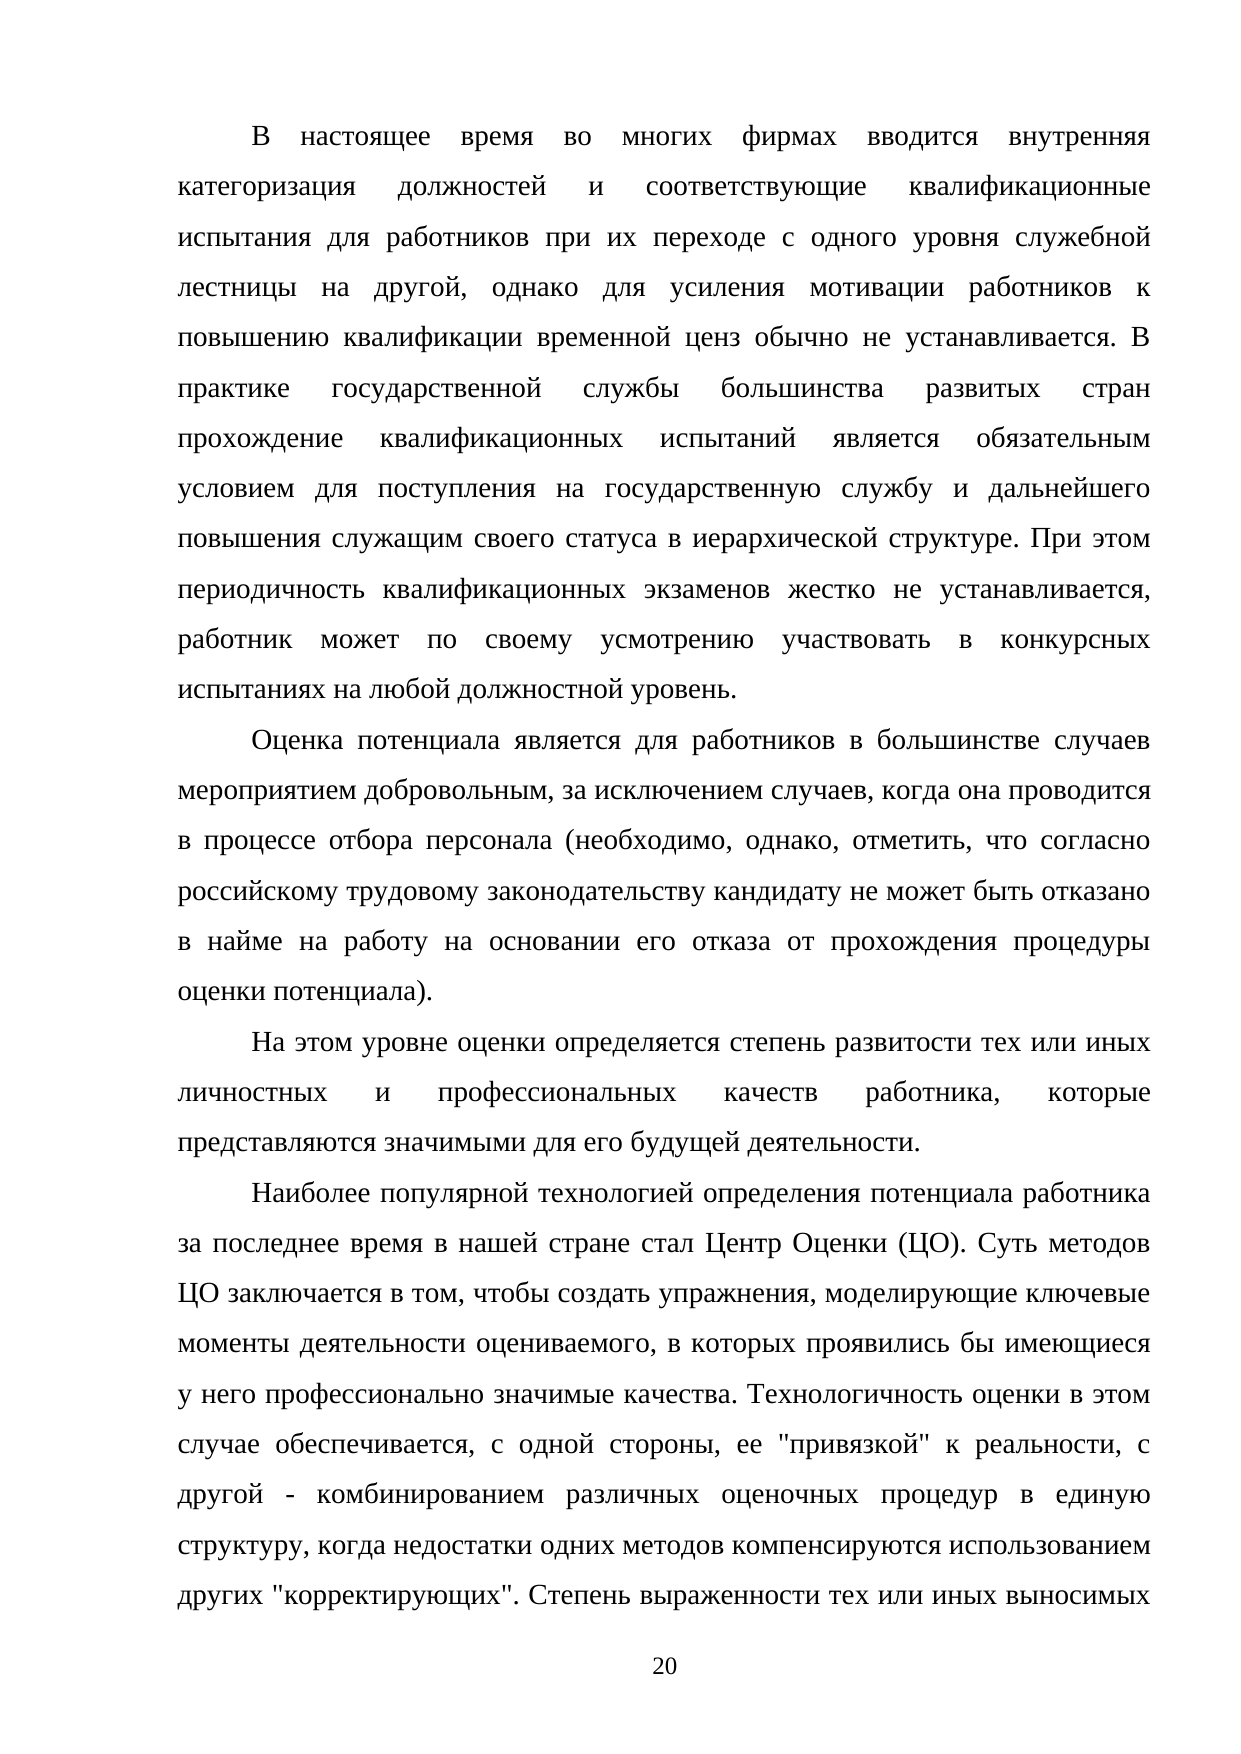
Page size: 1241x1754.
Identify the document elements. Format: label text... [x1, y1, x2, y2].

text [177, 1175, 1152, 1611]
text В настоящее время во многих фирмах вводится внутренняя категоризация должностей и соответствующие квалификационные испытания для работников при их переходе с одного уровня служебной лестницы на другой, однако для усиления мотивации работников к повышению квалификации временной ценз обычно не устанавливается. В практике государственной службы большинства развитых стран прохождение квалификационных испытаний является обязательным условием для поступления на государственную службу и дальнейшего повышения служащим своего статуса в иерархической структуре. При этом периодичность квалификационных экзаменов жестко не устанавливается, работник может по своему усмотрению участвовать в конкурсных испытаниях на любой должностной уровень. [177, 118, 1152, 705]
text Оценка потенциала является для работников в большинстве случаев мероприятием добровольным, за исключением случаев, когда она проводится в процессе отбора персонала (необходимо, однако, отметить, что согласно российскому трудовому законодательству кандидату не может быть отказано в найме на работу на основании его отказа от прохождения процедуры оценки потенциала). [177, 722, 1152, 1007]
text На этом уровне оценки определяется степень развитости тех или иных личностных и профессиональных качеств работника, которые представляются значимыми для его будущей деятельности. [177, 1024, 1152, 1158]
